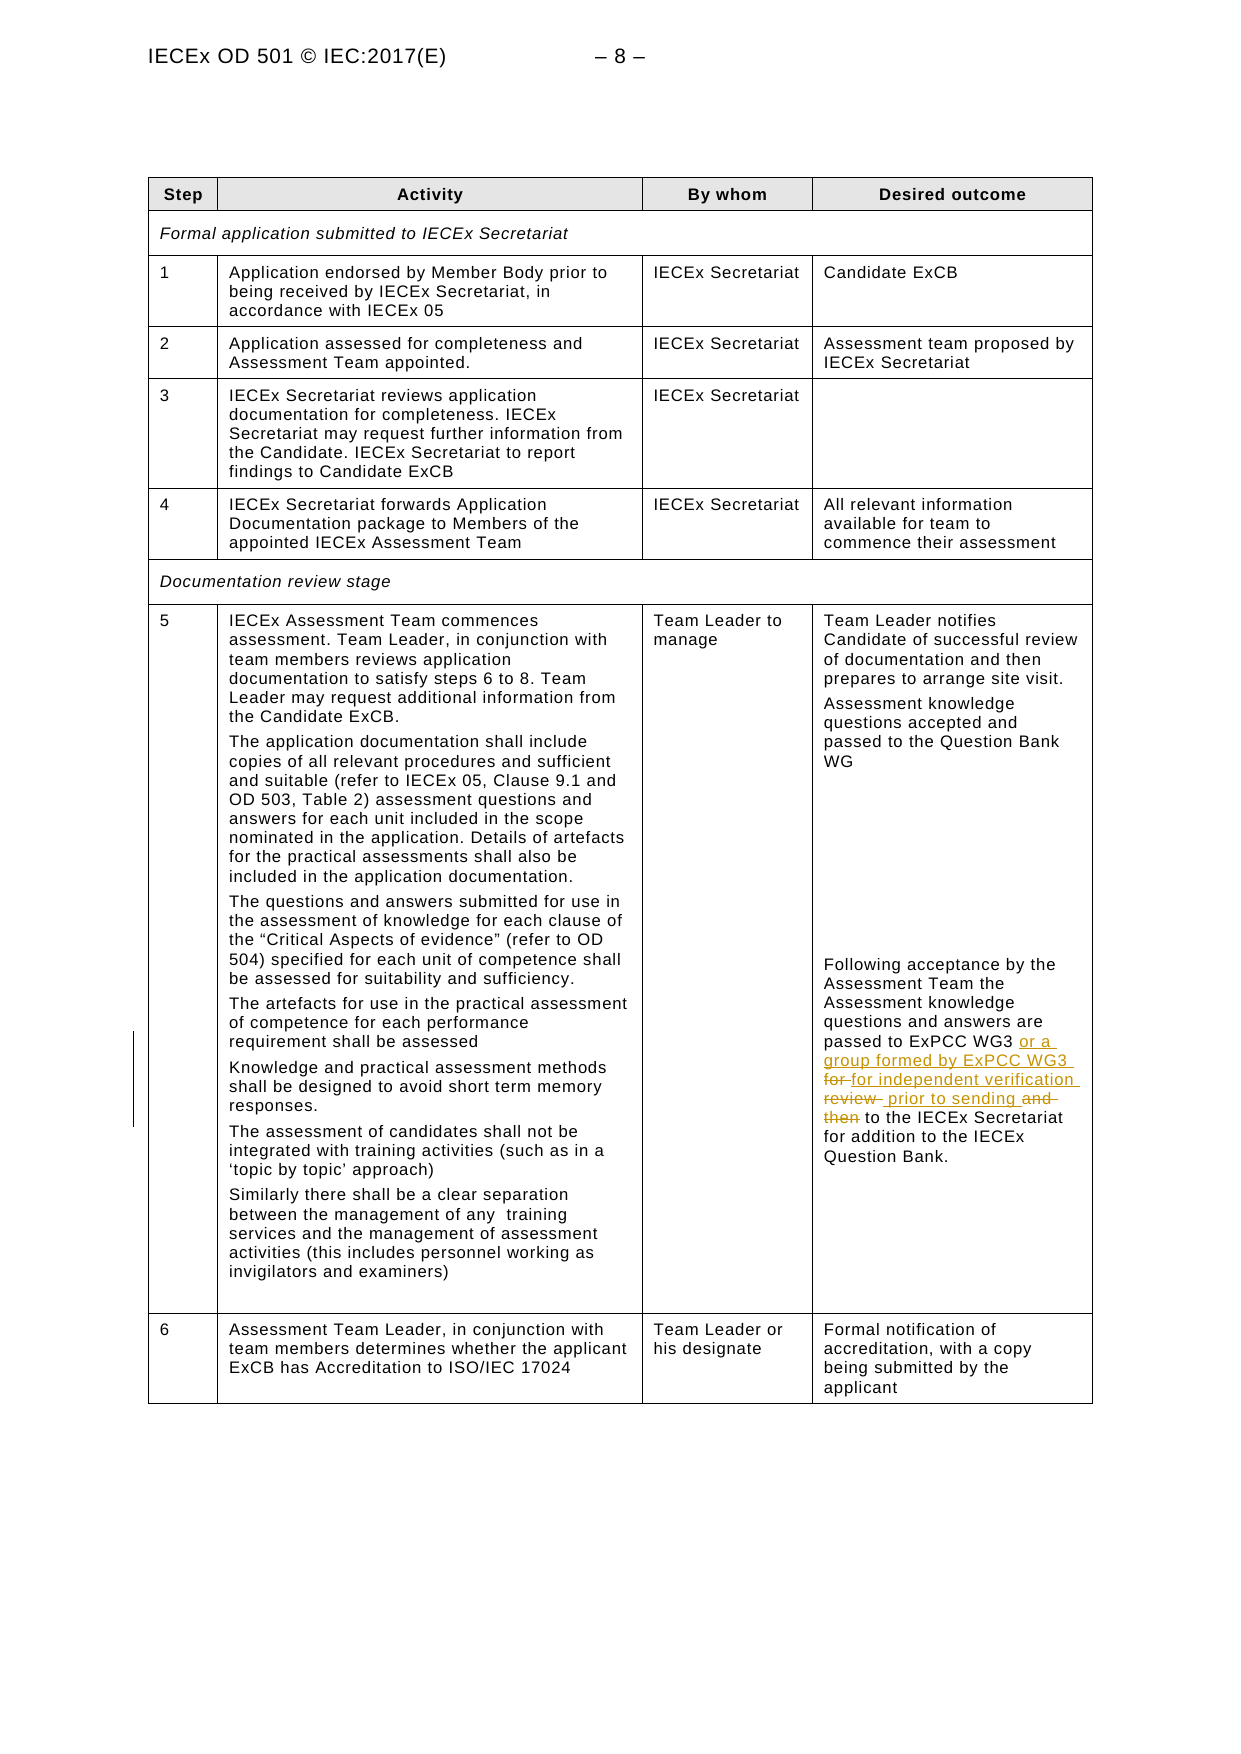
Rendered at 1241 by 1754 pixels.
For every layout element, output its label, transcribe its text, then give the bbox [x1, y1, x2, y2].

table_cell Candidate ExCB [813, 256, 1092, 326]
table_cell IECEx Secretariat [643, 379, 812, 487]
table_cell 3 [149, 379, 217, 487]
table_cell Assessment Team Leader, in conjunction with team members determines whether the applicant ExCB has Accreditation to ISO/IEC 17024 [218, 1314, 642, 1403]
table_cell Formal notification of accreditation, with a copy being submitted by the applicant [813, 1314, 1092, 1403]
table_cell Documentation review stage [149, 560, 1092, 604]
table_cell Team Leader to manage [643, 605, 812, 1313]
table_cell IECEx Secretariat reviews application documentation for completeness. IECEx Secretariat may request further information from the Candidate. IECEx Secretariat to report findings to Candidate ExCB [218, 379, 642, 487]
table_cell 1 [149, 256, 217, 326]
table_cell Formal application submitted to IECEx Secretariat [149, 211, 1092, 255]
table_header Step [149, 178, 217, 210]
table_cell 2 [149, 327, 217, 378]
table_cell Team Leader or his designate [643, 1314, 812, 1403]
table_cell IECEx Assessment Team commences assessment. Team Leader, in conjunction with team members reviews application documentation to satisfy steps 6 to 8. Team Leader may request additional information from the Candidate ExCB. The application documentation shall include copies of all relevant procedures and sufficient and suitable (refer to IECEx 05, Clause 9.1 and OD 503, Table 2) assessment questions and answers for each unit included in the scope nominated in the application. Details of artefacts for the practical assessments shall also be included in the application documentation. The questions and answers submitted for use in the assessment of knowledge for each clause of the “Critical Aspects of evidence” (refer to OD 504) specified for each unit of competence shall be assessed for suitability and sufficiency. The artefacts for use in the practical assessment of competence for each performance requirement shall be assessed Knowledge and practical assessment methods shall be designed to avoid short term memory responses. The assessment of candidates shall not be integrated with training activities (such as in a ‘topic by topic’ approach) Similarly there shall be a clear separation between the management of any training services and the management of assessment activities (this includes personnel working as invigilators and examiners) [218, 605, 642, 1313]
table_cell IECEx Secretariat [643, 256, 812, 326]
table_cell 6 [149, 1314, 217, 1403]
table_cell IECEx Secretariat [643, 327, 812, 378]
table_cell All relevant information available for team to commence their assessment [813, 489, 1092, 558]
table_cell Assessment team proposed by IECEx Secretariat [813, 327, 1092, 378]
table_header Desired outcome [813, 178, 1092, 210]
table_cell Team Leader notifies Candidate of successful review of documentation and then prepares to arrange site visit. Assessment knowledge questions accepted and passed to the Question Bank WG Following acceptance by the Assessment Team the Assessment knowledge questions and answers are passed to ExPCC WG3 to the IECEx Secretariat for addition to the IECEx Question Bank. [813, 605, 1092, 1313]
table_cell Application assessed for completeness and Assessment Team appointed. [218, 327, 642, 378]
table_cell IECEx Secretariat forwards Application Documentation package to Members of the appointed IECEx Assessment Team [218, 489, 642, 558]
table_cell 4 [149, 489, 217, 558]
table_cell [813, 379, 1092, 487]
table_header By whom [643, 178, 812, 210]
table_cell Application endorsed by Member Body prior to being received by IECEx Secretariat, in accordance with IECEx 05 [218, 256, 642, 326]
table_header Activity [218, 178, 642, 210]
table_cell 5 [149, 605, 217, 1313]
table_cell IECEx Secretariat [643, 489, 812, 558]
